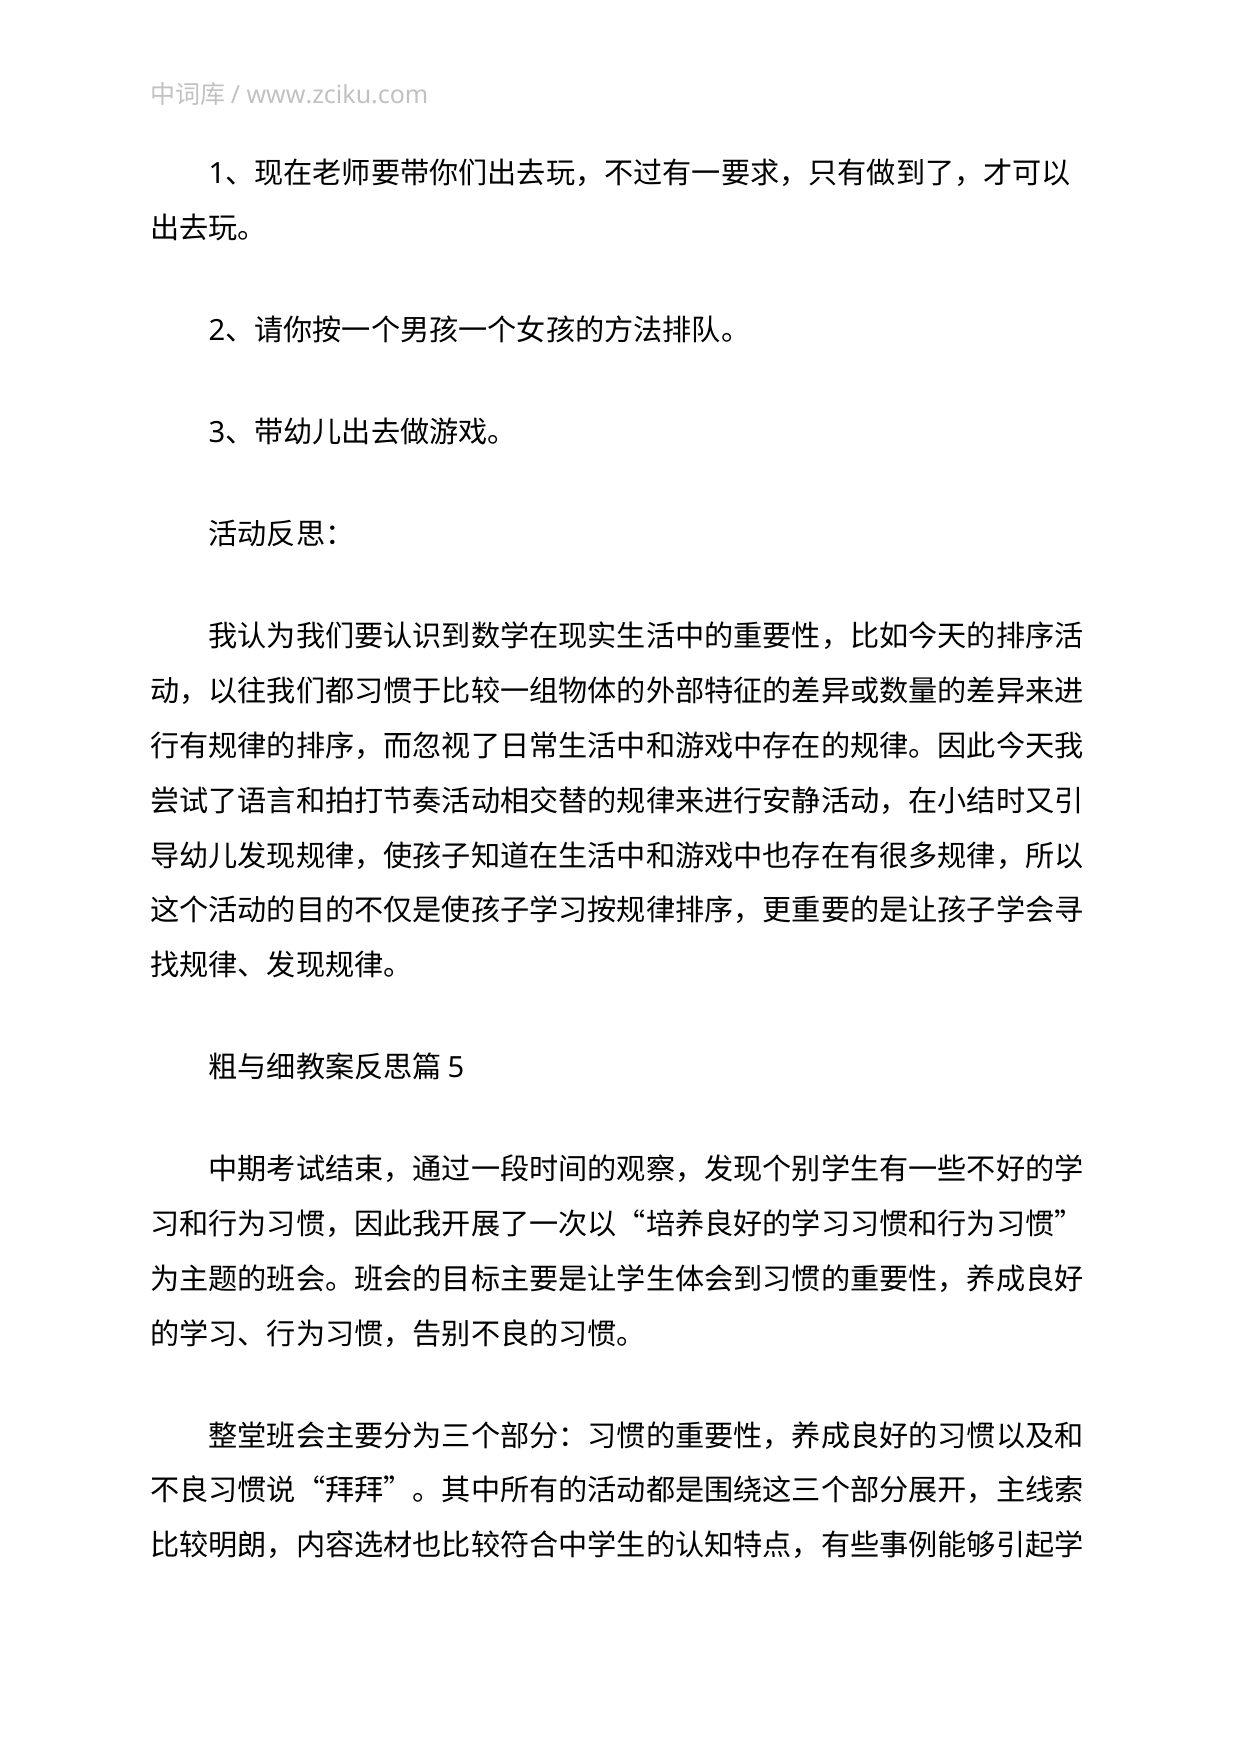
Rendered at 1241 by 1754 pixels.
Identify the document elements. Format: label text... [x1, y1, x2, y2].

text 3、带幼儿出去做游戏。 [150, 409, 1090, 451]
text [150, 1412, 1090, 1564]
text 2、请你按一个男孩一个女孩的方法排队。 [150, 307, 1090, 349]
text 我认为我们要认识到数学在现实生活中的重要性，比如今天的排序活动，以往我们都习惯于比较一组物体的外部特征的差异或数量的差异来进行有规律的排序，而忽视了日常生活中和游戏中存在的规律。因此今天我尝试了语言和拍打节奏活动相交替的规律来进行安静活动，在小结时又引导幼儿发现规律，使孩子知道在生活中和游戏中也存在有很多规律，所以这个活动的目的不仅是使孩子学习按规律排序，更重要的是让孩子学会寻找规律、发现规律。 [150, 612, 1090, 984]
text 粗与细教案反思篇5 [150, 1044, 1090, 1086]
text 活动反思： [150, 511, 1090, 553]
text 中期考试结束，通过一段时间的观察，发现个别学生有一些不好的学习和行为习惯，因此我开展了一次以“培养良好的学习习惯和行为习惯”为主题的班会。班会的目标主要是让学生体会到习惯的重要性，养成良好的学习、行为习惯，告别不良的习惯。 [150, 1146, 1090, 1353]
text 1、现在老师要带你们出去玩，不过有一要求，只有做到了，才可以出去玩。 [150, 150, 1090, 247]
